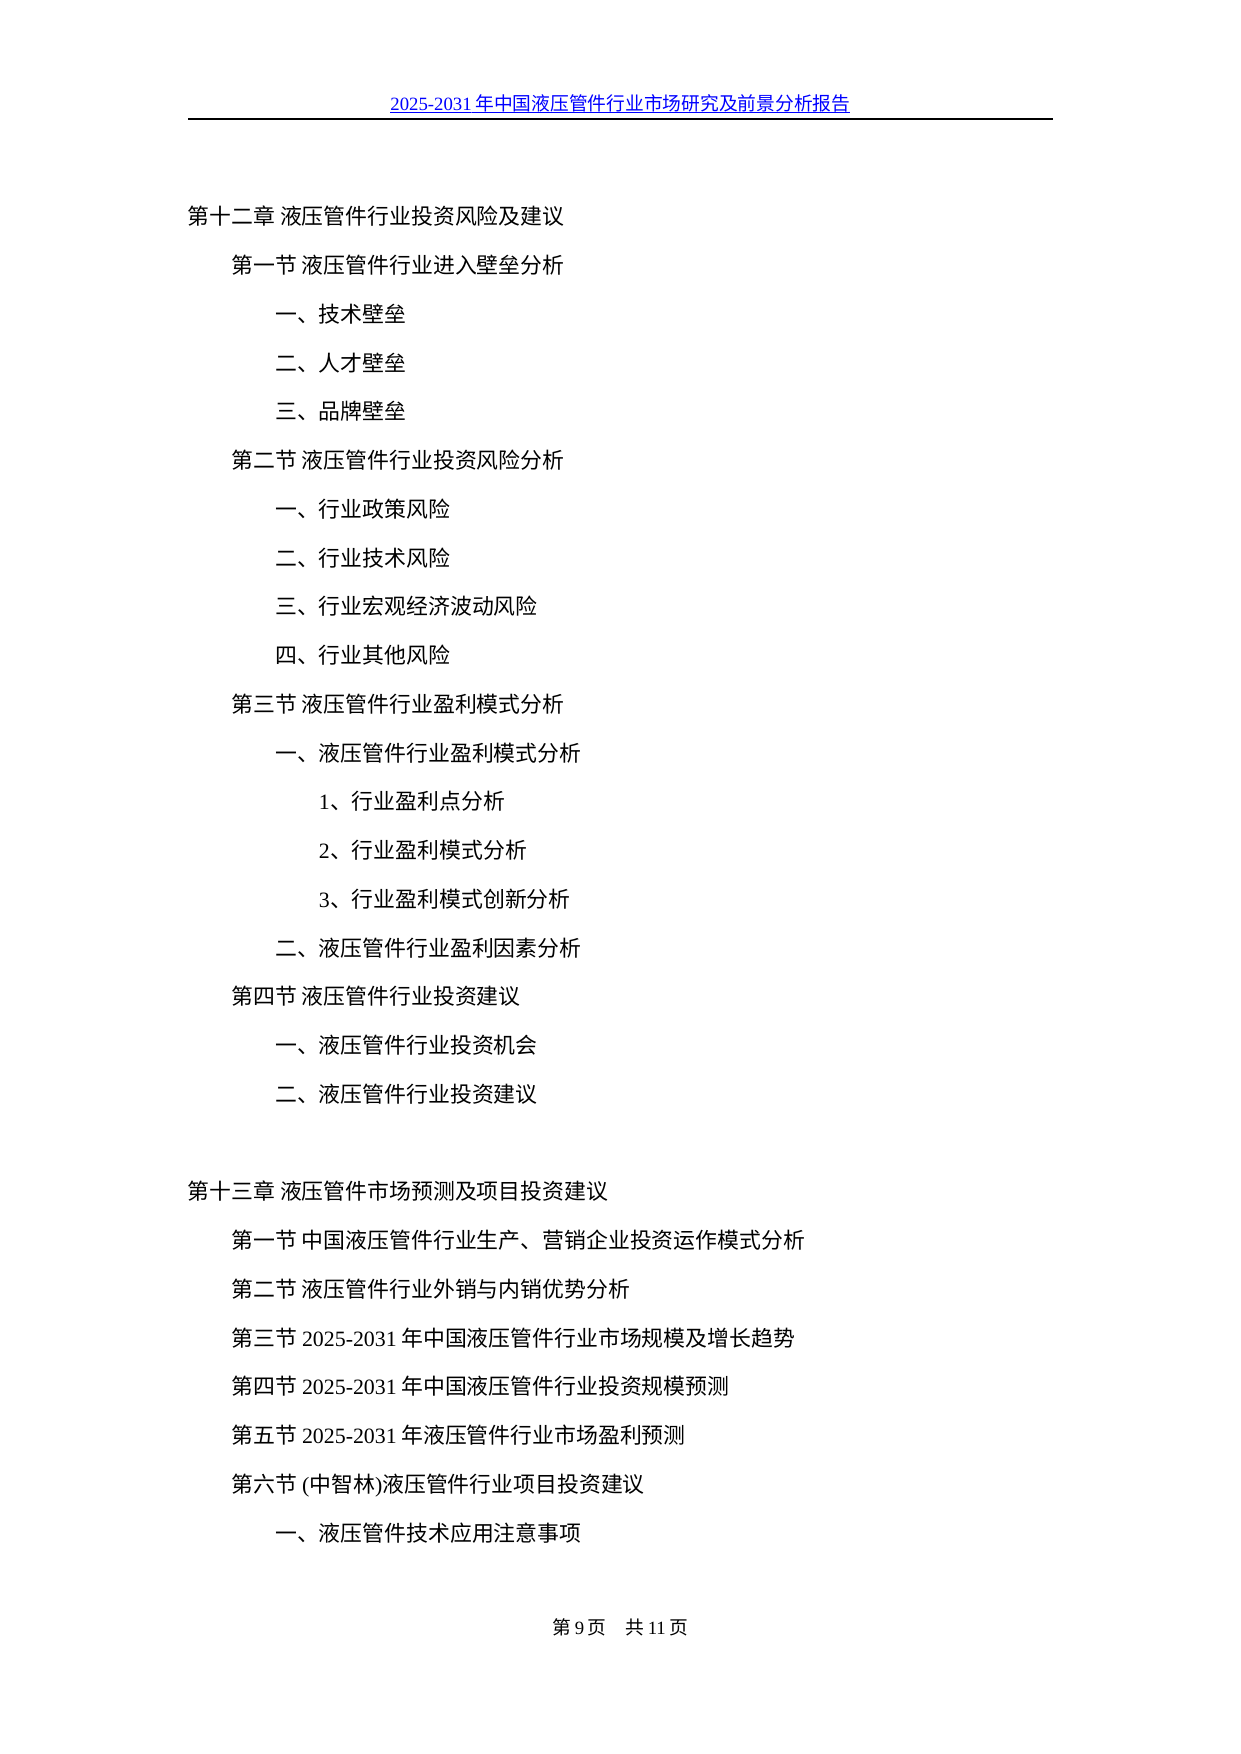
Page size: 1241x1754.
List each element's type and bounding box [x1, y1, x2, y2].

text [187, 150, 1053, 1548]
